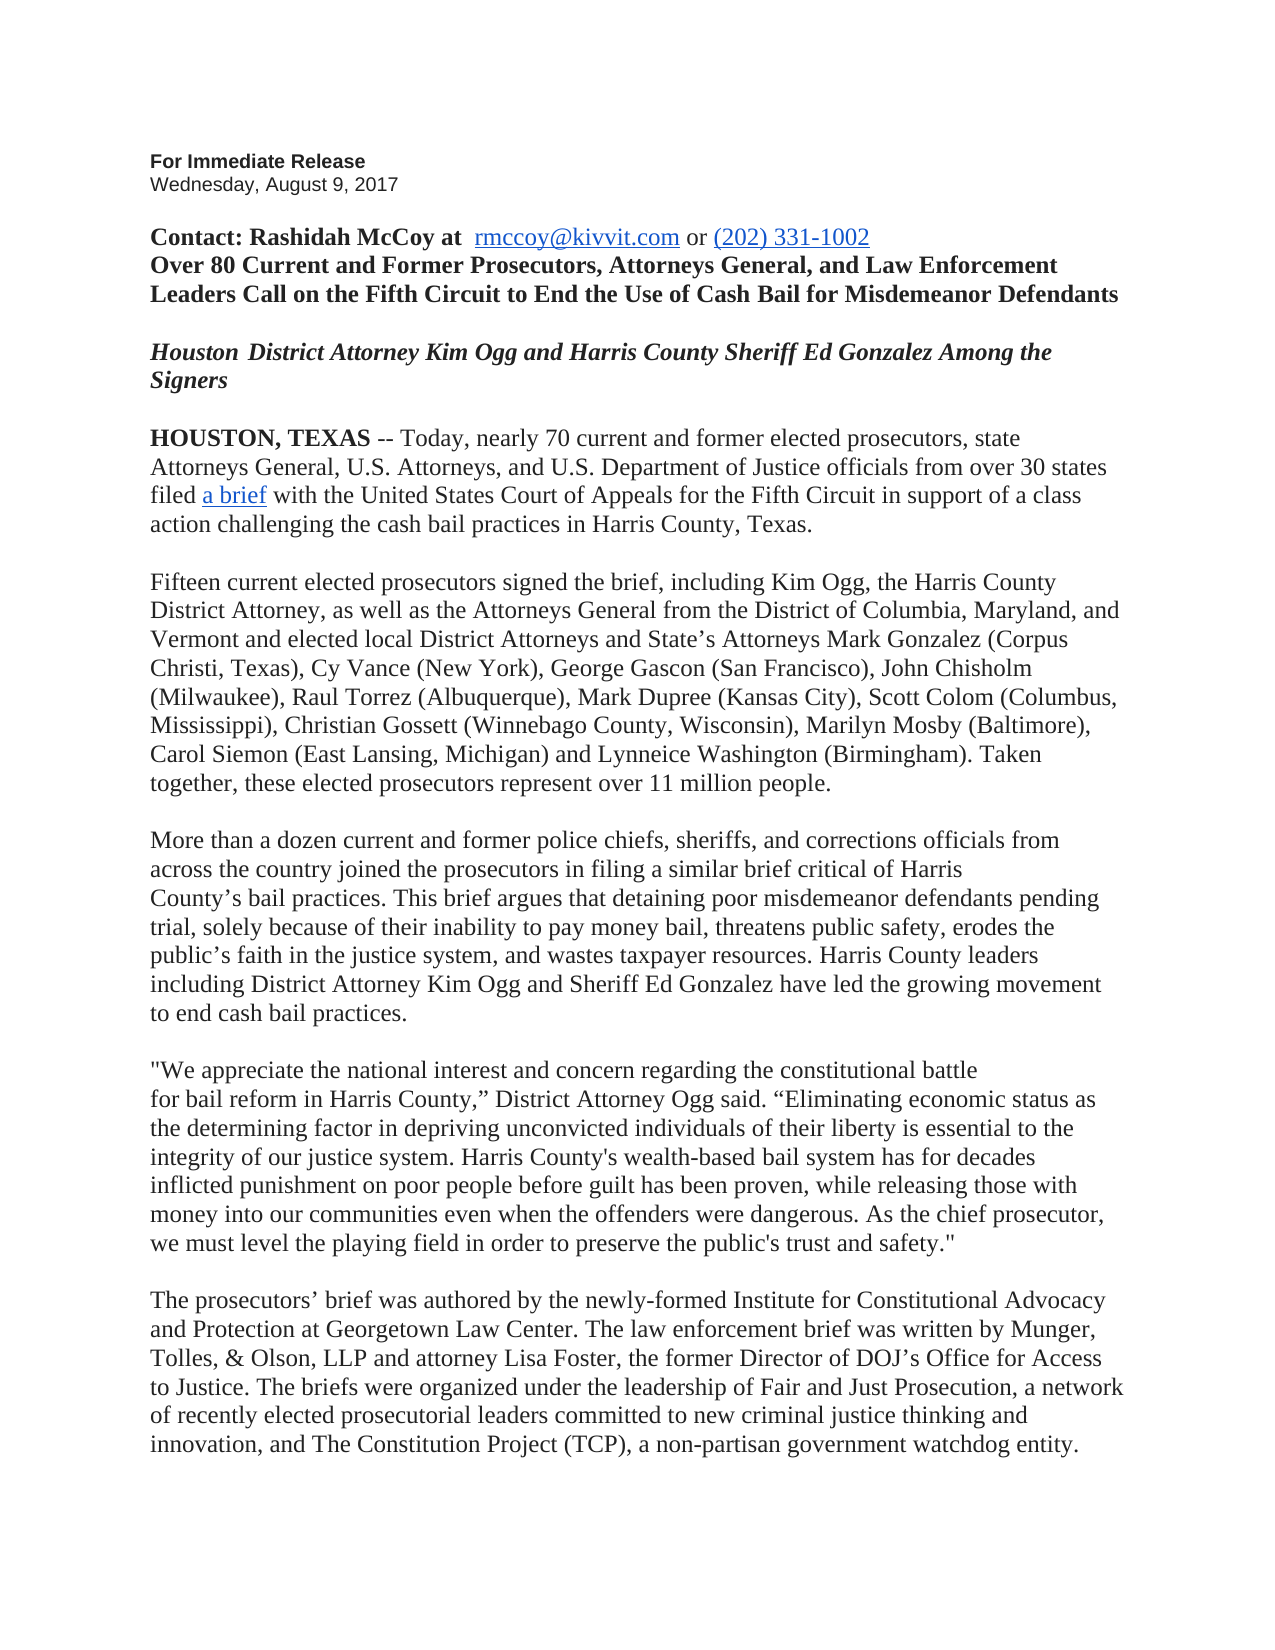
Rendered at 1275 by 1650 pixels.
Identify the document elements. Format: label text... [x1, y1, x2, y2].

text The prosecutors’ brief was authored by the newly-formed Institute for Constitutional Advocacy and Protection at Georgetown Law Center. The law enforcement brief was written by Munger, Tolles, & Olson, LLP and attorney Lisa Foster, the former Director of DOJ’s Office for Access to Justice. The briefs were organized under the leadership of Fair and Just Prosecution, a network of recently elected prosecutorial leaders committed to new criminal justice thinking and innovation, and The Constitution Project (TCP), a non-partisan government watchdog entity. [150, 1286, 1125, 1458]
text More than a dozen current and former police chiefs, sheriffs, and corrections officials from across the country joined the prosecutors in filing a similar brief critical of Harris County’s bail practices. This brief argues that detaining poor misdemeanor defendants pending trial, solely because of their inability to pay money bail, threatens public safety, erodes the public’s faith in the justice system, and wastes taxpayer resources. Harris County leaders including District Attorney Kim Ogg and Sheriff Ed Gonzalez have led the growing movement to end cash bail practices. [150, 826, 1125, 1027]
text For Immediate Release [150, 150, 1125, 173]
text Wednesday, August 9, 2017 [150, 173, 1125, 195]
text "We appreciate the national interest and concern regarding the constitutional battle for bail reform in Harris County,” District Attorney Ogg said. “Eliminating economic status as the determining factor in depriving unconvicted individuals of their liberty is essential to the integrity of our justice system. Harris County's wealth-based bail system has for decades inflicted punishment on poor people before guilt has been proven, while releasing those with money into our communities even when the offenders were dangerous. As the chief prosecutor, we must level the playing field in order to preserve the public's trust and safety." [150, 1056, 1125, 1257]
text Houston District Attorney Kim Ogg and Harris County Sheriff Ed Gonzalez Among the Signers [150, 337, 1125, 394]
text Over 80 Current and Former Prosecutors, Attorneys General, and Law Enforcement Leaders Call on the Fifth Circuit to End the Use of Cash Bail for Misdemeanor Defendants [150, 251, 1125, 308]
text Contact: Rashidah McCoy at rmccoy@kivvit.com or (202) 331-1002 [150, 222, 1125, 251]
text Fifteen current elected prosecutors signed the brief, including Kim Ogg, the Harris County District Attorney, as well as the Attorneys General from the District of Columbia, Maryland, and Vermont and elected local District Attorneys and State’s Attorneys Mark Gonzalez (Corpus Christi, Texas), Cy Vance (New York), George Gascon (San Francisco), John Chisholm (Milwaukee), Raul Torrez (Albuquerque), Mark Dupree (Kansas City), Scott Colom (Columbus, Mississippi), Christian Gossett (Winnebago County, Wisconsin), Marilyn Mosby (Baltimore), Carol Siemon (East Lansing, Michigan) and Lynneice Washington (Birmingham). Taken together, these elected prosecutors represent over 11 million people. [150, 567, 1125, 797]
text HOUSTON, TEXAS -- Today, nearly 70 current and former elected prosecutors, state Attorneys General, U.S. Attorneys, and U.S. Department of Justice officials from over 30 states filed a brief with the United States Court of Appeals for the Fifth Circuit in support of a class action challenging the cash bail practices in Harris County, Texas. [150, 423, 1125, 538]
